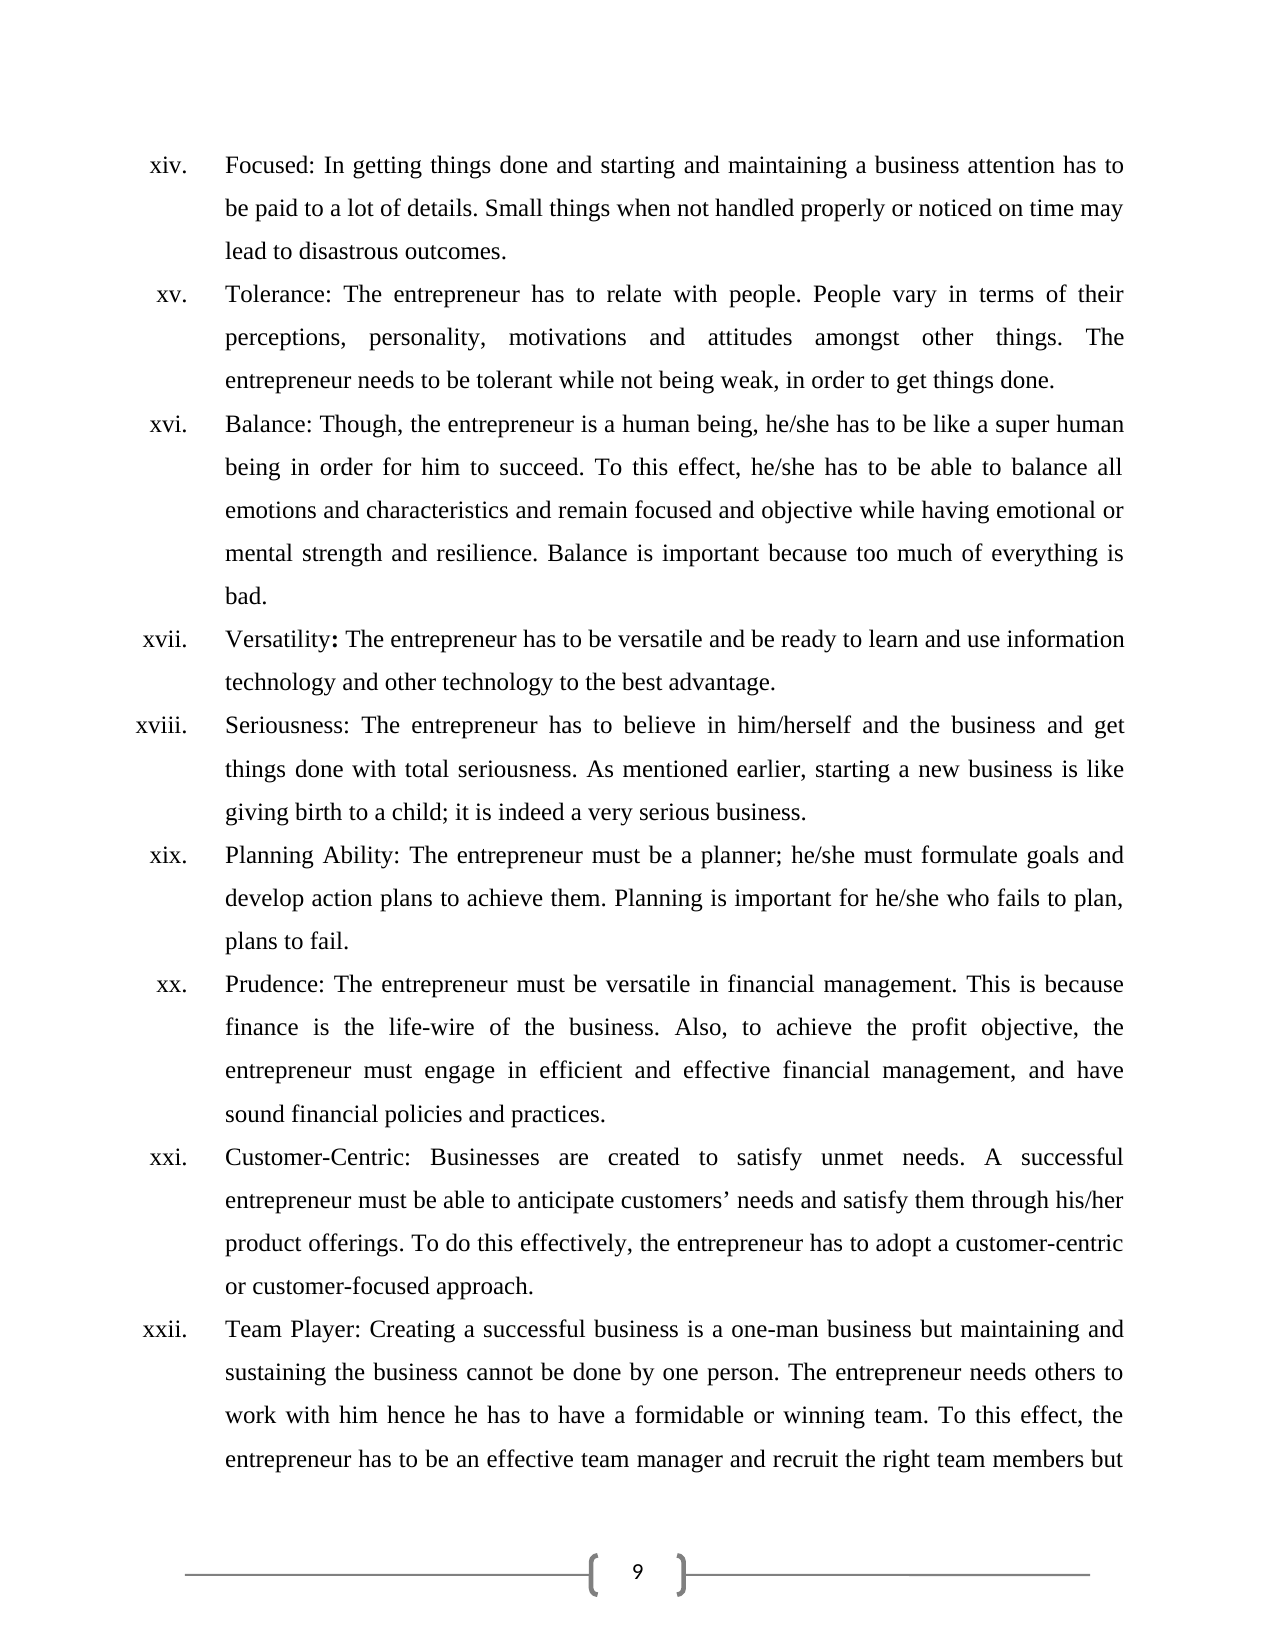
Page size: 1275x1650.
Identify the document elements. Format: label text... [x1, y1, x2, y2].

list Planning Ability: The entrepreneur must be a planner; he/she must formulate goals and develop action plans to achieve them. Planning is important for he/she who fails to plan, plans to fail. [187, 840, 1125, 955]
list Customer-Centric: Businesses are created to satisfy unmet needs. A successful entrepreneur must be able to anticipate customers’ needs and satisfy them through his/her product offerings. To do this effectively, the entrepreneur has to adopt a customer-centric or customer-focused approach. [187, 1142, 1125, 1300]
list Versatility: The entrepreneur has to be versatile and be ready to learn and use information technology and other technology to the best advantage. [187, 624, 1125, 696]
list Balance: Though, the entrepreneur is a human being, he/she has to be like a super human being in order for him to succeed. To this effect, he/she has to be able to balance all emotions and characteristics and remain focused and objective while having emotional or mental strength and resilience. Balance is important because too much of everything is bad. [187, 409, 1125, 610]
list Seriousness: The entrepreneur has to believe in him/herself and the business and get things done with total seriousness. As mentioned earlier, starting a new business is like giving birth to a child; it is indeed a very serious business. [187, 711, 1125, 826]
list Prudence: The entrepreneur must be versatile in financial management. This is because finance is the life-wire of the business. Also, to achieve the profit objective, the entrepreneur must engage in efficient and effective financial management, and have sound financial policies and practices. [187, 969, 1125, 1127]
list Tolerance: The entrepreneur has to relate with people. People vary in terms of their perceptions, personality, motivations and attitudes amongst other things. The entrepreneur needs to be tolerant while not being weak, in order to get things done. [187, 279, 1125, 394]
list Focused: In getting things done and starting and maintaining a business attention has to be paid to a lot of details. Small things when not handled properly or noticed on time may lead to disastrous outcomes. [187, 150, 1125, 265]
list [187, 1314, 1125, 1472]
